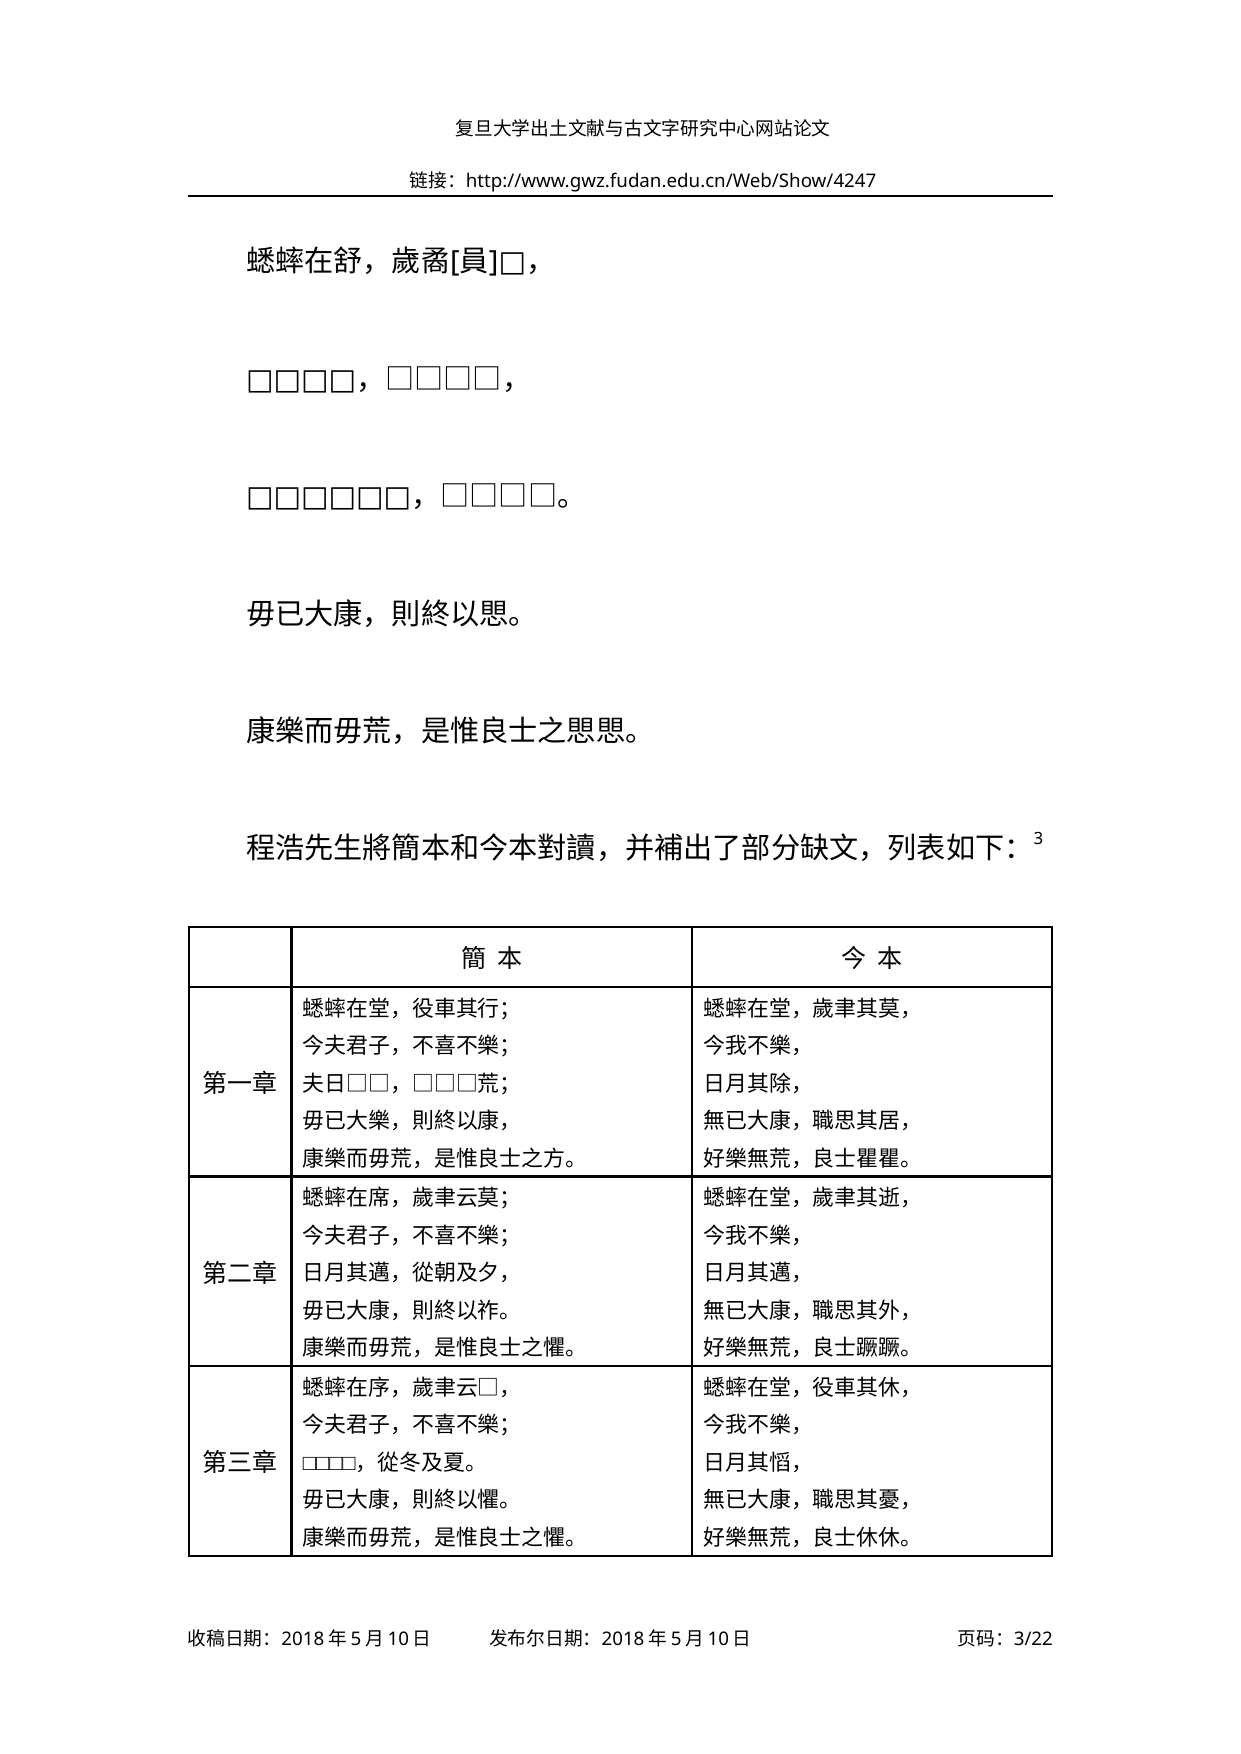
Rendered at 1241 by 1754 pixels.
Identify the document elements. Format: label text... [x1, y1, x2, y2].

text 程浩先生將簡本和今本對讀，并補出了部分缺文，列表如下： [187, 808, 1053, 883]
table_header [190, 928, 290, 986]
text □□□□，□□□□， [187, 339, 1053, 414]
table_cell 第二章 [190, 1178, 290, 1365]
text 毋已大康，則終以愳。 [187, 574, 1053, 649]
text □□□□□□，□□□□。 [187, 456, 1053, 531]
table_cell 蟋蟀在堂，役車其行； 今夫君子，不喜不樂； 夫日□□，□□□荒； 毋已大樂，則終以康， 康樂而毋荒，是惟良士之方。 [293, 988, 691, 1175]
table_cell 蟋蟀在序，歲聿云□， 今夫君子，不喜不樂； □□□□，從冬及夏。 毋已大康，則終以懼。 康樂而毋荒，是惟良士之懼。 [293, 1367, 691, 1554]
text 康樂而毋荒，是惟良士之愳愳。 [187, 691, 1053, 766]
table_cell 第三章 [190, 1367, 290, 1554]
table_cell 蟋蟀在堂，歲聿其莫， 今我不樂， 日月其除， 無已大康，職思其居， 好樂無荒，良士瞿瞿。 [693, 988, 1051, 1175]
table_header 今 本 [693, 928, 1051, 986]
table_header 簡 本 [293, 928, 691, 986]
table_cell 第一章 [190, 988, 290, 1175]
table_cell 蟋蟀在堂，歲聿其逝， 今我不樂， 日月其邁， 無已大康，職思其外， 好樂無荒，良士蹶蹶。 [693, 1178, 1051, 1365]
text 蟋蟀在舒，歲矞[員]□， [187, 222, 1053, 297]
table_cell 蟋蟀在席，歲聿云莫； 今夫君子，不喜不樂； 日月其邁，從朝及夕， 毋已大康，則終以祚。 康樂而毋荒，是惟良士之懼。 [293, 1178, 691, 1365]
table_cell 蟋蟀在堂，役車其休， 今我不樂， 日月其慆， 無已大康，職思其憂， 好樂無荒，良士休休。 [693, 1367, 1051, 1554]
